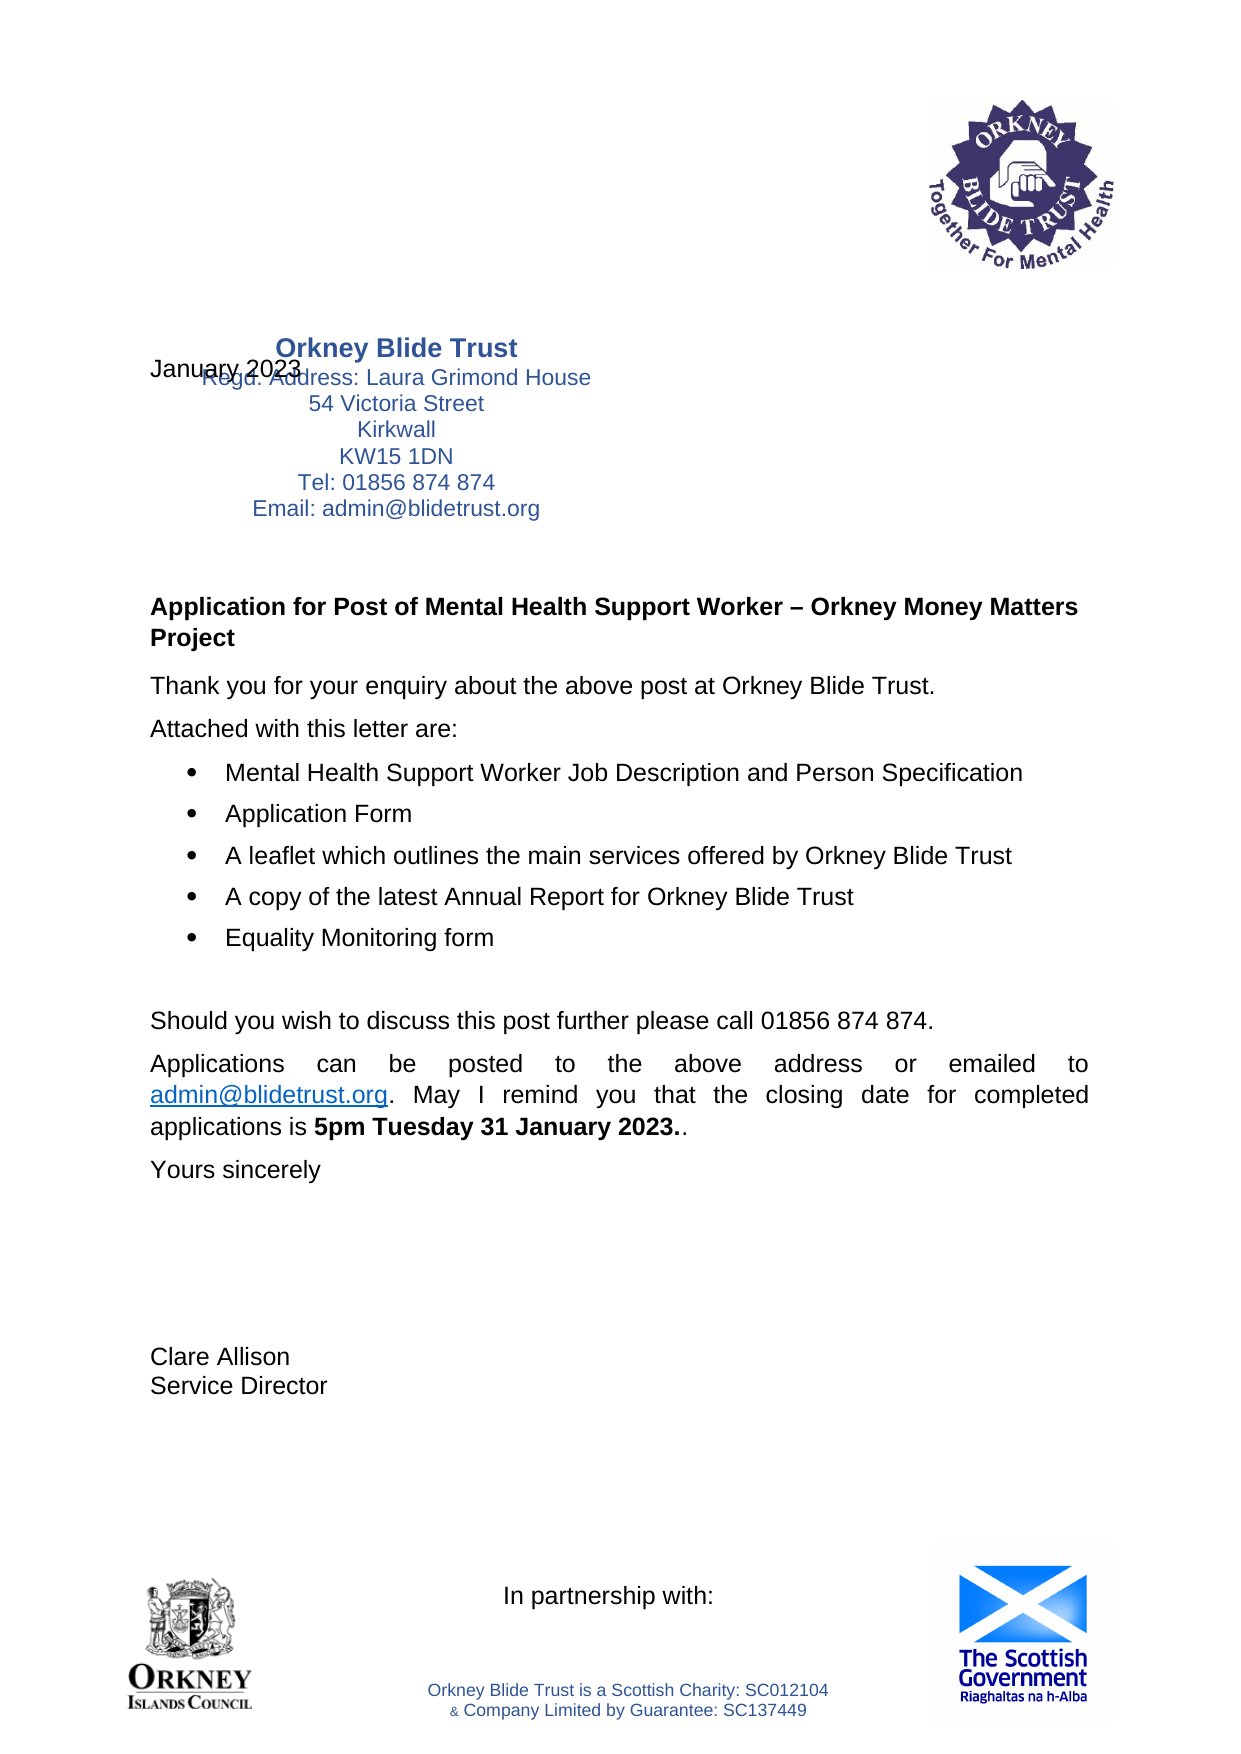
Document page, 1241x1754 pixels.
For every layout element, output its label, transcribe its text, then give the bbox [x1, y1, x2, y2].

text Should you wish to discuss this post further please call 01856 874 874. [150, 1006, 1090, 1035]
list Application Form [187, 799, 1090, 828]
list A leaflet which outlines the main services offered by Orkney Blide Trust [187, 841, 1090, 869]
text Applications can be posted to the above address or emailed to admin@blidetrust.org. May I remind you that the closing date for completed applications is 5pm Tuesday 31 January 2023.. [150, 1049, 1090, 1140]
text Thank you for your enquiry about the above post at Orkney Blide Trust. [150, 671, 1090, 699]
text Clare Allison [150, 1342, 1090, 1371]
picture [932, 1542, 1114, 1724]
list Mental Health Support Worker Job Description and Person Specification [187, 758, 1090, 787]
text Service Director [150, 1371, 1090, 1400]
text Yours sincerely [150, 1155, 1090, 1184]
picture [126, 1574, 255, 1710]
list Equality Monitoring form [187, 923, 1090, 952]
picture [929, 100, 1114, 269]
text Attached with this letter are: [150, 714, 1090, 743]
list A copy of the latest Annual Report for Orkney Blide Trust [187, 882, 1090, 911]
text Application for Post of Mental Health Support Worker – Orkney Money Matters Project [150, 592, 1090, 652]
text January 2023 [150, 353, 1090, 382]
